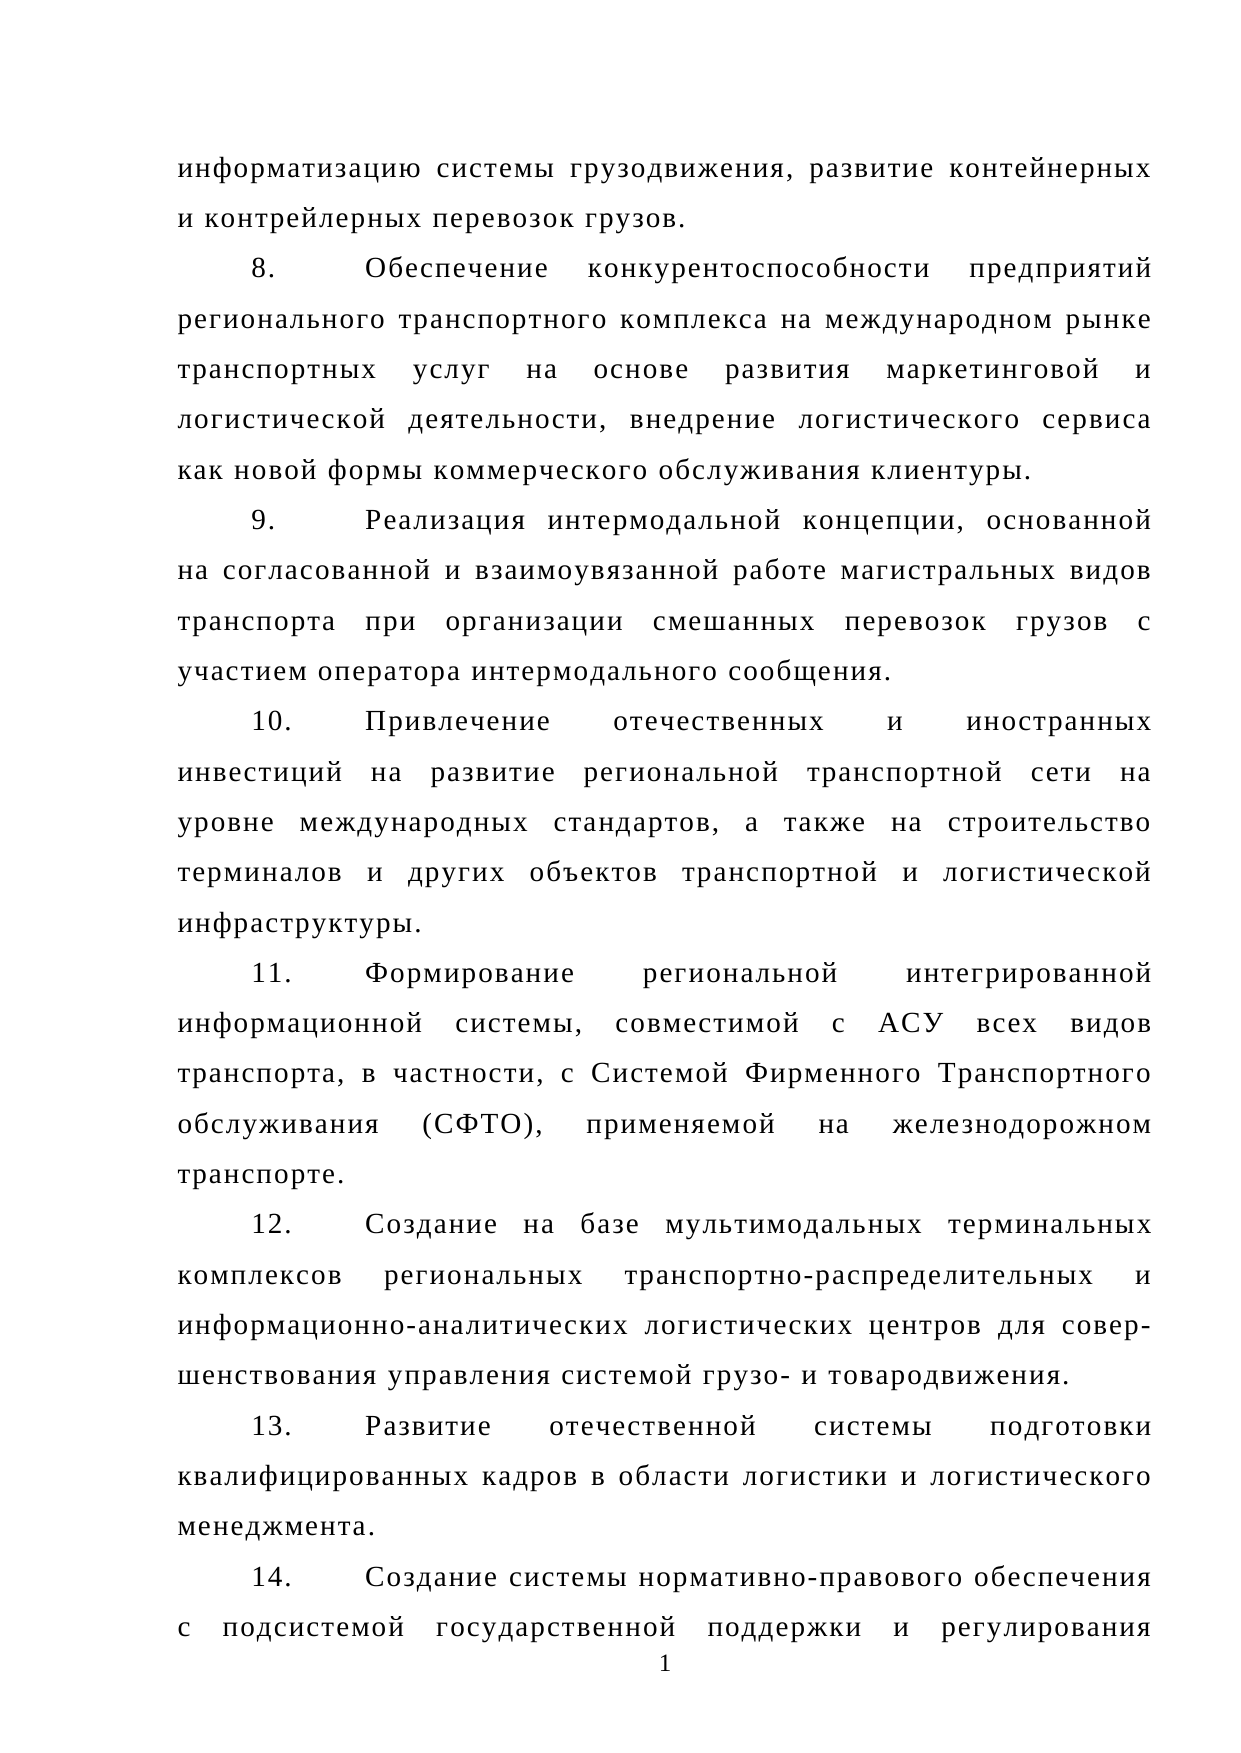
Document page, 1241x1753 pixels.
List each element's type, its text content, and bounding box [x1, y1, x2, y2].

list Реализация интермодальной концепции, основанной на согласованной и взаимоувязанной работе магистральных видов транспорта при организации смешанных перевозок грузов с участием оператора интермодального сообщения. [177, 502, 1152, 687]
list Привлечение отечественных и иностранных инвестиций на развитие региональной транспортной сети на уровне международных стандартов, а также на строительство терминалов и других объектов транспортной и логистической инфраструктуры. [177, 703, 1152, 938]
list Создание на базе мультимодальных терминальных комплексов региональных транспортно-распределительных и информационно-аналитических логистических центров для совер-шенствования управления системой грузо- и товародвижения. [177, 1207, 1152, 1391]
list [177, 1559, 1152, 1643]
list Обеспечение конкурентоспособности предприятий регионального транспортного комплекса на международном рынке транспортных услуг на основе развития маркетинговой и логистической деятельности, внедрение логистического сервиса как новой формы коммерческого обслуживания клиентуры. [177, 251, 1152, 485]
list Формирование региональной интегрированной информационной системы, совместимой с АСУ всех видов транспорта, в частности, с Системой Фирменного Транспортного обслуживания (СФТО), применяемой на железнодорожном транспорте. [177, 955, 1152, 1190]
list Развитие отечественной системы подготовки квалифицированных кадров в области логистики и логистического менеджмента. [177, 1408, 1152, 1542]
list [177, 150, 1152, 234]
